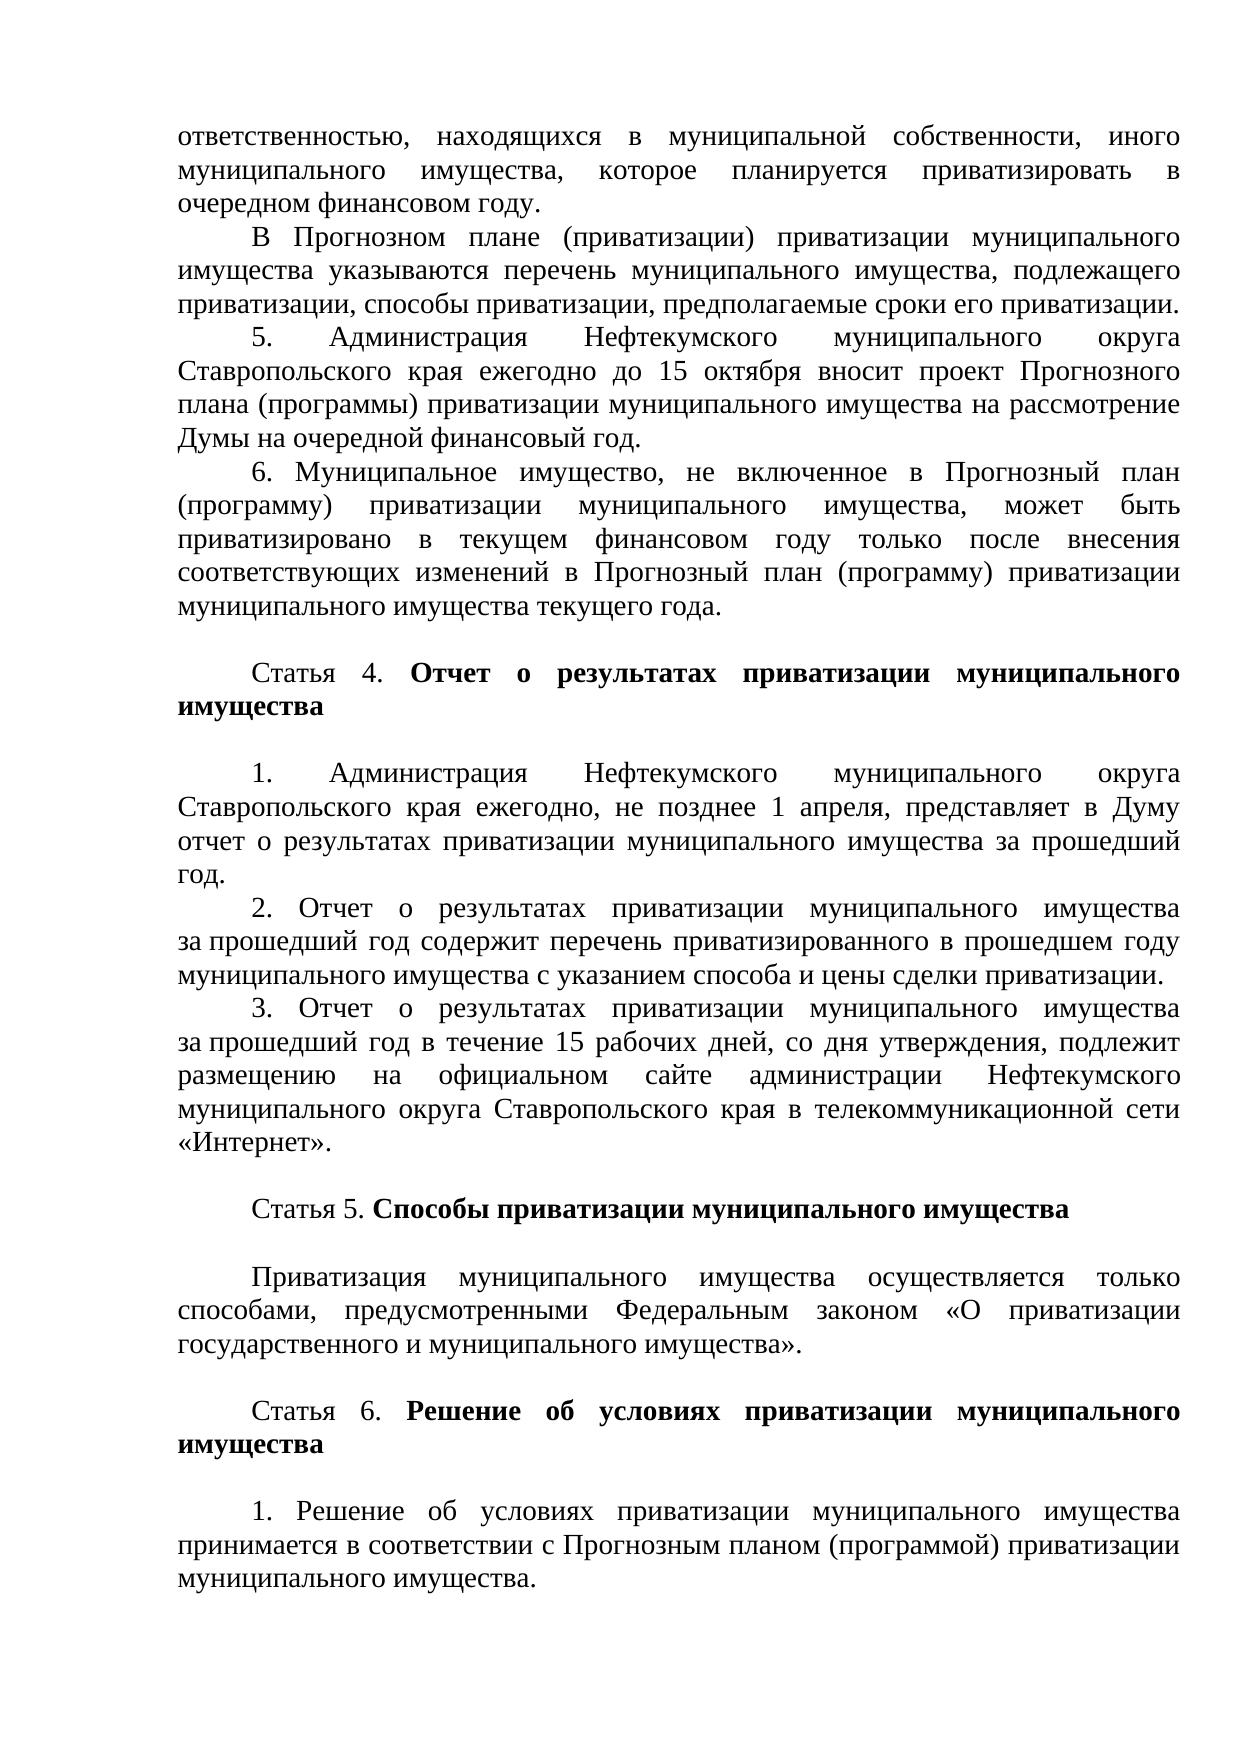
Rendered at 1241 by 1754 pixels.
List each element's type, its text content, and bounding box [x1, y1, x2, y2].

text 3. Отчет о результатах приватизации муниципального имущества за прошедший год в течение 15 рабочих дней, со дня утверждения, подлежит размещению на официальном сайте администрации Нефтекумского муниципального округа Ставропольского края в телекоммуникационной сети «Интернет». [177, 990, 1181, 1158]
text 1. Администрация Нефтекумского муниципального округа Ставропольского края ежегодно, не позднее 1 апреля, представляет в Думу отчет о результатах приватизации муниципального имущества за прошедший год. [177, 756, 1181, 890]
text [177, 118, 1181, 219]
text Статья 4. Отчет о результатах приватизации муниципального имущества [177, 655, 1181, 722]
text Статья 6. Решение об условиях приватизации муниципального имущества [177, 1393, 1181, 1460]
text 1. Решение об условиях приватизации муниципального имущества принимается в соответствии с Прогнозным планом (программой) приватизации муниципального имущества. [177, 1493, 1181, 1594]
text 6. Муниципальное имущество, не включенное в Прогнозный план (программу) приватизации муниципального имущества, может быть приватизировано в текущем финансовом году только после внесения соответствующих изменений в Прогнозный план (программу) приватизации муниципального имущества текущего года. [177, 454, 1181, 621]
text Статья 5. Способы приватизации муниципального имущества [177, 1192, 1181, 1225]
text Приватизация муниципального имущества осуществляется только способами, предусмотренными Федеральным законом «О приватизации государственного и муниципального имущества». [177, 1259, 1181, 1359]
text 2. Отчет о результатах приватизации муниципального имущества за прошедший год содержит перечень приватизированного в прошедшем году муниципального имущества с указанием способа и цены сделки приватизации. [177, 890, 1181, 990]
text 5. Администрация Нефтекумского муниципального округа Ставропольского края ежегодно до 15 октября вносит проект Прогнозного плана (программы) приватизации муниципального имущества на рассмотрение Думы на очередной финансовый год. [177, 319, 1181, 454]
text В Прогнозном плане (приватизации) приватизации муниципального имущества указываются перечень муниципального имущества, подлежащего приватизации, способы приватизации, предполагаемые сроки его приватизации. [177, 219, 1181, 319]
